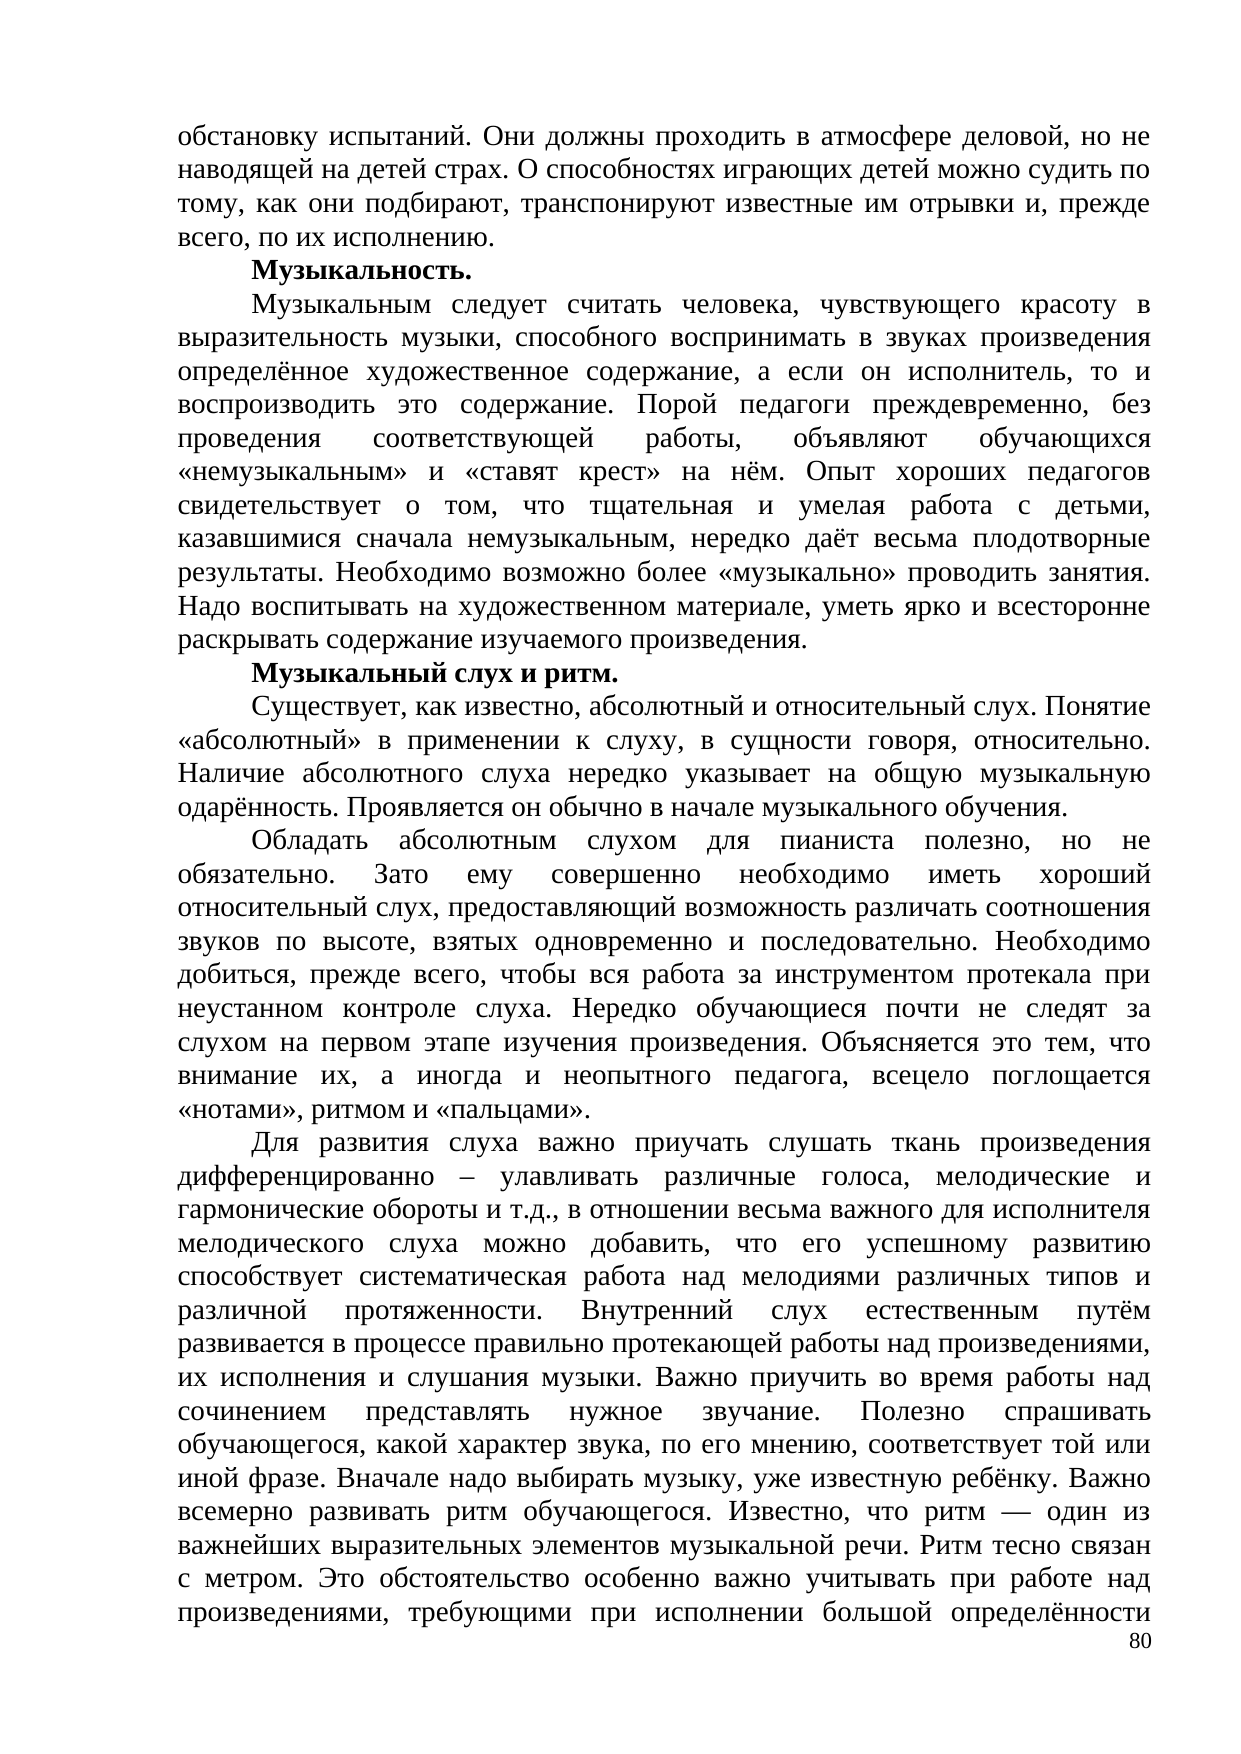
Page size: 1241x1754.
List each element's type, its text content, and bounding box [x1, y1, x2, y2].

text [177, 118, 1152, 252]
text Существует, как известно, абсолютный и относительный слух. Понятие «абсолютный» в применении к слуху, в сущности говоря, относительно. Наличие абсолютного слуха нередко указывает на общую музыкальную одарённость. Проявляется он обычно в начале музыкального обучения. [177, 688, 1152, 822]
subtitle Музыкальный слух и ритм. [177, 655, 1152, 688]
subtitle Музыкальность. [177, 252, 1152, 286]
text Музыкальным следует считать человека, чувствующего красоту в выразительность музыки, способного воспринимать в звуках произведения определённое художественное содержание, а если он исполнитель, то и воспроизводить это содержание. Порой педагоги преждевременно, без проведения соответствующей работы, объявляют обучающихся «немузыкальным» и «ставят крест» на нём. Опыт хороших педагогов свидетельствует о том, что тщательная и умелая работа с детьми, казавшимися сначала немузыкальным, нередко даёт весьма плодотворные результаты. Необходимо возможно более «музыкально» проводить занятия. Надо воспитывать на художественном материале, уметь ярко и всесторонне раскрывать содержание изучаемого произведения. [177, 286, 1152, 655]
text Обладать абсолютным слухом для пианиста полезно, но не обязательно. Зато ему совершенно необходимо иметь хороший относительный слух, предоставляющий возможность различать соотношения звуков по высоте, взятых одновременно и последовательно. Необходимо добиться, прежде всего, чтобы вся работа за инструментом протекала при неустанном контроле слуха. Нередко обучающиеся почти не следят за слухом на первом этапе изучения произведения. Объясняется это тем, что внимание их, а иногда и неопытного педагога, всецело поглощается «нотами», ритмом и «пальцами». [177, 822, 1152, 1124]
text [177, 1124, 1152, 1627]
